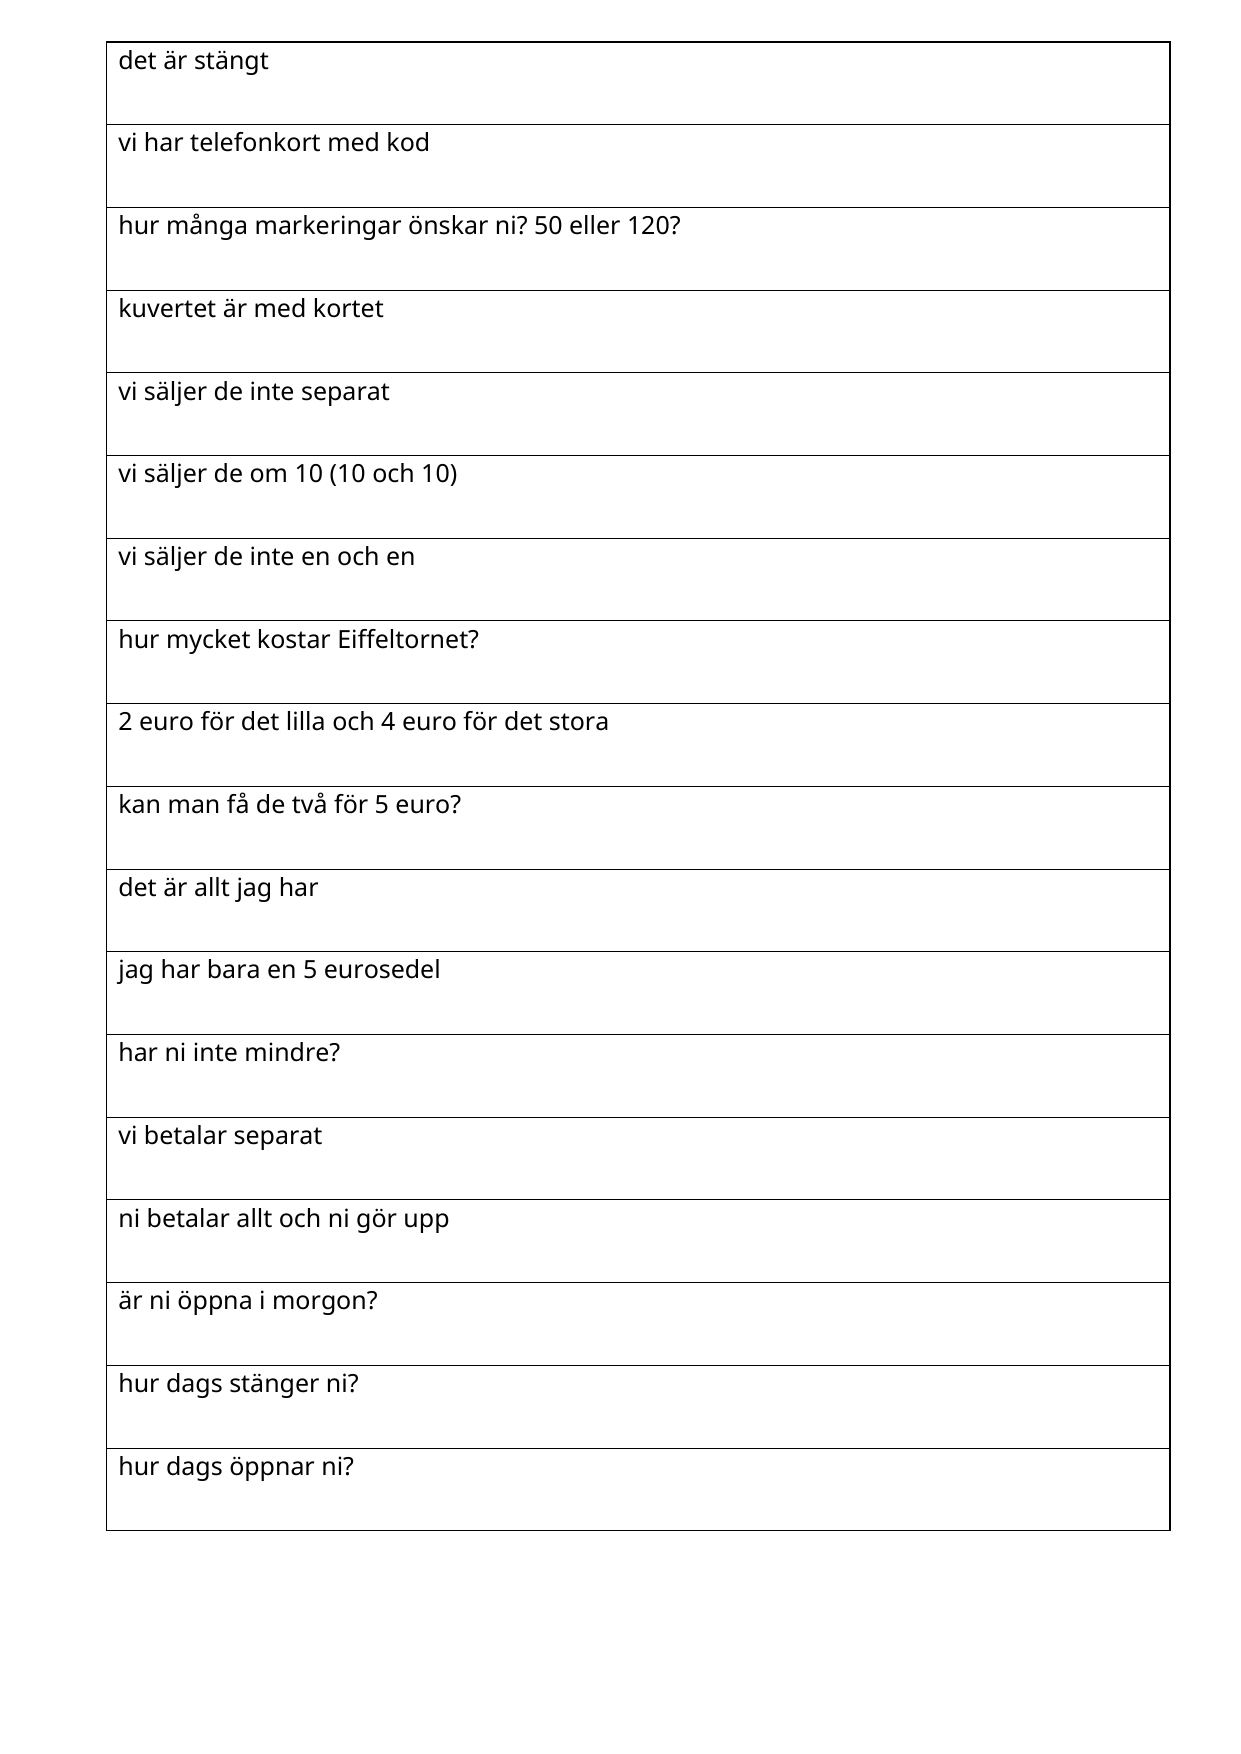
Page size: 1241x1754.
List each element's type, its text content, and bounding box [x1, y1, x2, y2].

table_cell [968, 1118, 1169, 1199]
table_cell [968, 1283, 1169, 1365]
table_cell [968, 456, 1169, 538]
table_cell [968, 787, 1169, 868]
table_cell [968, 373, 1169, 455]
table_cell vi säljer de inte en och en [107, 539, 968, 620]
table_cell [968, 43, 1169, 124]
table_cell hur mycket kostar Eiffeltornet? [107, 621, 968, 703]
table_cell [968, 1366, 1169, 1447]
table_cell [968, 125, 1169, 207]
table_cell [968, 952, 1169, 1034]
table_cell det är allt jag har [107, 870, 968, 951]
table_cell hur dags öppnar ni? [107, 1449, 968, 1530]
table_cell hur många markeringar önskar ni? 50 eller 120? [107, 208, 968, 289]
table_cell kan man få de två för 5 euro? [107, 787, 968, 868]
table_cell [968, 1035, 1169, 1117]
table_cell ni betalar allt och ni gör upp [107, 1200, 968, 1282]
table_cell hur dags stänger ni? [107, 1366, 968, 1447]
table_cell kuvertet är med kortet [107, 291, 968, 372]
table_cell [968, 621, 1169, 703]
table_cell vi säljer de inte separat [107, 373, 968, 455]
table_cell [968, 539, 1169, 620]
table_cell vi betalar separat [107, 1118, 968, 1199]
table_cell [968, 208, 1169, 289]
table_cell vi har telefonkort med kod [107, 125, 968, 207]
table_cell har ni inte mindre? [107, 1035, 968, 1117]
table_cell 2 euro för det lilla och 4 euro för det stora [107, 704, 968, 786]
table_cell det är stängt [107, 43, 968, 124]
table_cell [968, 1449, 1169, 1530]
table_cell [968, 704, 1169, 786]
table_cell vi säljer de om 10 (10 och 10) [107, 456, 968, 538]
table_cell [968, 291, 1169, 372]
table_cell är ni öppna i morgon? [107, 1283, 968, 1365]
table_cell [968, 870, 1169, 951]
table_cell [968, 1200, 1169, 1282]
table_cell jag har bara en 5 eurosedel [107, 952, 968, 1034]
